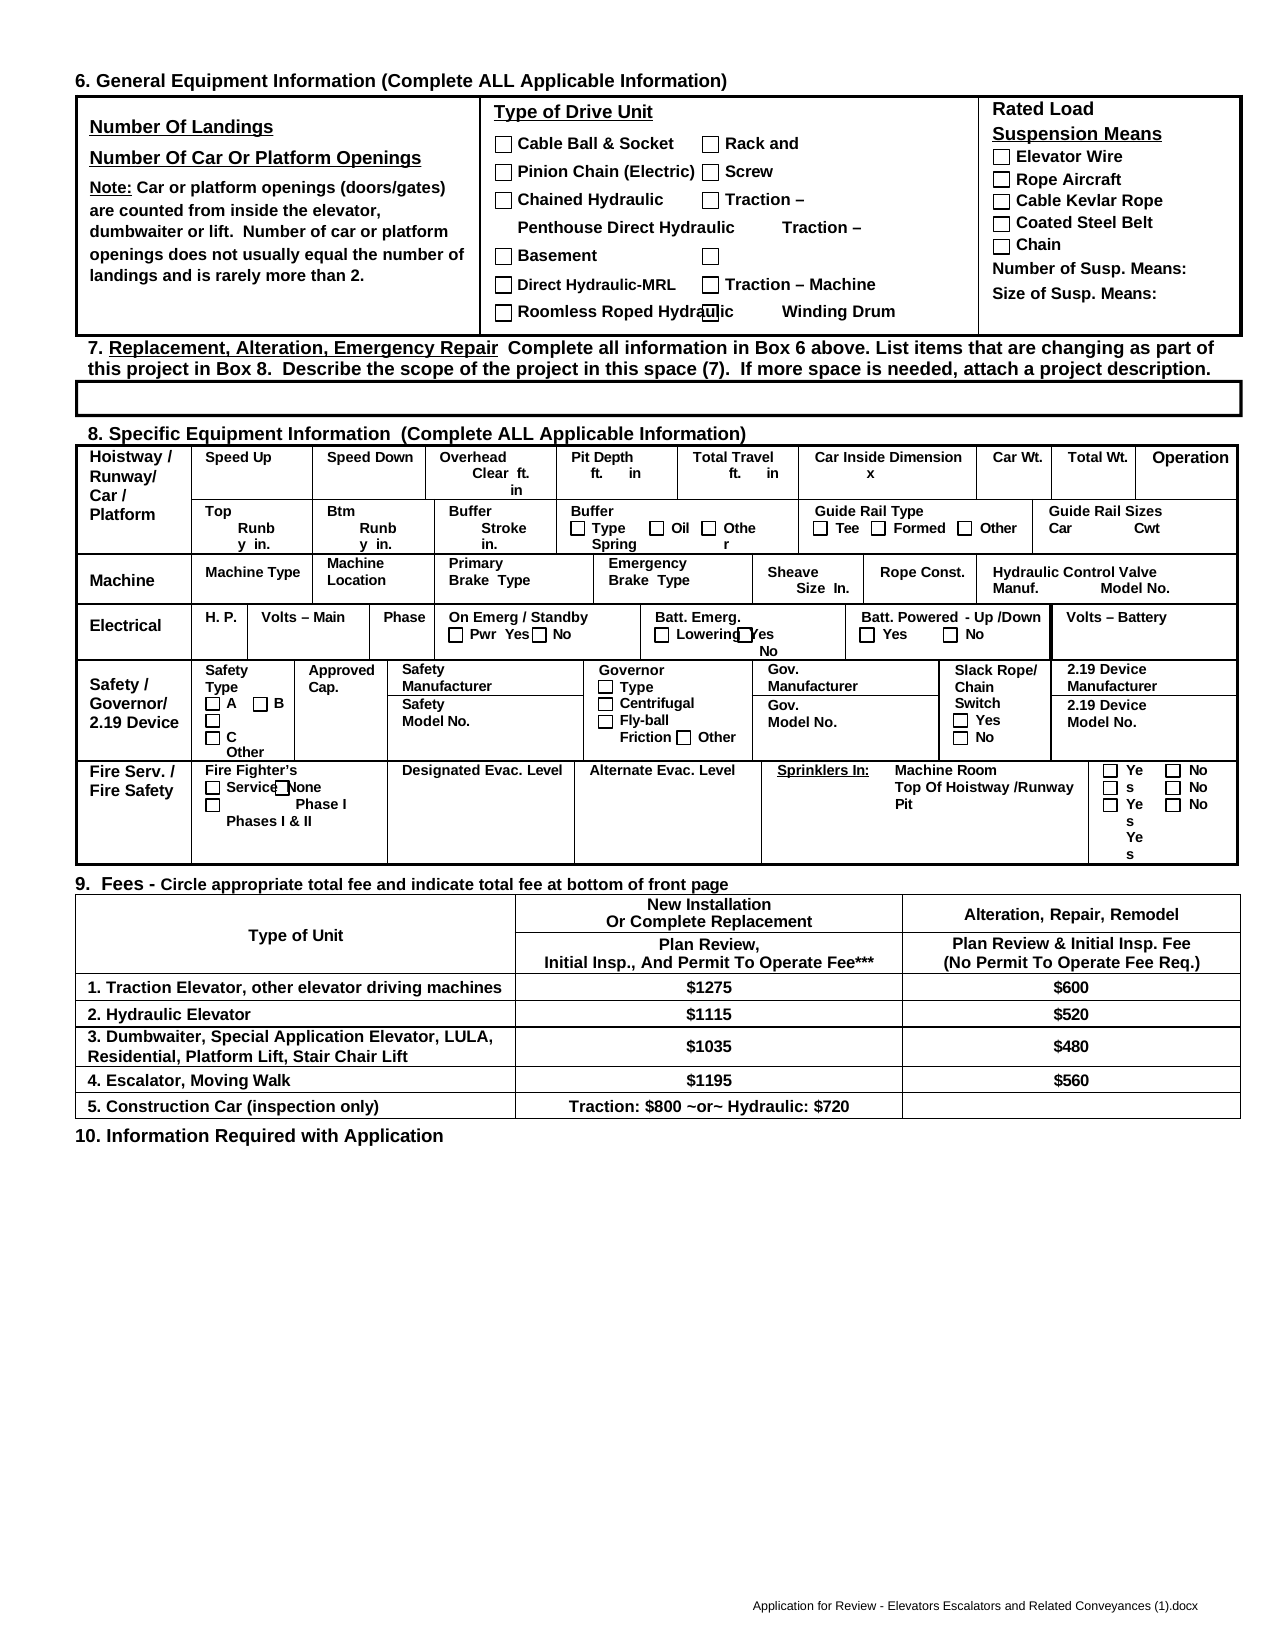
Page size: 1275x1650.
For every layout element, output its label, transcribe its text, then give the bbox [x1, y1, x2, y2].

list Specific Equipment Information (Complete ALL Applicable Information) [88, 423, 1254, 444]
table_cell 4. Escalator, Moving Walk [76, 1067, 515, 1092]
table_cell Emergency Brake Type [594, 555, 752, 603]
table_cell On Emerg / Standby Pwr Yes No [435, 605, 640, 659]
table_cell Hydraulic Control Valve Manuf. Model No. [977, 555, 1236, 603]
table_cell 2. Hydraulic Elevator [76, 1001, 515, 1026]
list Fees - Circle appropriate total fee and indicate total fee at bottom of front page [75, 872, 1254, 894]
table_cell [903, 1093, 1240, 1118]
table_header Number Of Landings Number Of Car Or Platform Openings Note: Car or platform openings (doors/gates) are counted from inside the elevator, dumbwaiter or lift. Number of car or platform openings does not usually equal the number of landings and is rarely more than 2. [78, 98, 479, 333]
table_cell Safety Manufacturer [388, 661, 583, 695]
table_cell $600 [903, 974, 1240, 1000]
table_cell Machine Location [313, 555, 434, 603]
table_header Overhead Clear ft. in [426, 447, 556, 499]
table_cell $480 [903, 1028, 1240, 1066]
table_cell Slack Rope/ Chain Switch Yes No [940, 661, 1050, 760]
table_cell Governor Type Centrifugal Fly-ball Friction Other [584, 661, 752, 760]
table_cell Volts – Battery [1053, 605, 1236, 659]
list General Equipment Information (Complete ALL Applicable Information) [75, 70, 1254, 91]
table_header Rated Load Suspension Means Elevator Wire Rope Aircraft Cable Kevlar Rope Coated Steel Belt Chain Number of Susp. Means: Size of Susp. Means: [979, 98, 1239, 333]
table_cell 3. Dumbwaiter, Special Application Elevator, LULA, Residential, Platform Lift, Stair Chair Lift [76, 1028, 515, 1066]
table_header Alteration, Repair, Remodel [903, 895, 1240, 932]
table_cell $1195 [516, 1067, 902, 1092]
table_cell Sheave Size In. [753, 555, 863, 603]
table_header Speed Up [192, 447, 312, 499]
table_cell Buffer Type Spring [557, 500, 657, 553]
table_header Total Wt. [1052, 447, 1135, 499]
table_cell Guide Rail Type Tee Formed Other [799, 500, 1032, 553]
table_cell $1275 [516, 974, 902, 1000]
table_cell Other [702, 500, 761, 553]
table_cell Plan Review & Initial Insp. Fee (No Permit To Operate Fee Req.) [903, 933, 1240, 973]
table_cell Gov. Manufacturer [753, 661, 938, 695]
table_cell Rope Const. [864, 555, 976, 603]
table_cell 1. Traction Elevator, other elevator driving machines [76, 974, 515, 1000]
table_cell Approved Cap. [295, 661, 387, 760]
table_cell [761, 500, 798, 553]
table_cell 2.19 Device Manufacturer [1052, 661, 1236, 695]
table_cell Yes Yes Yes [1089, 762, 1164, 863]
table_cell Traction: $800 ~or~ Hydraulic: $720 [516, 1093, 902, 1118]
table_header New Installation Or Complete Replacement [516, 895, 902, 932]
table_cell Safety Model No. [388, 696, 583, 760]
table_cell Sprinklers In: Machine Room Top Of Hoistway /Runway Pit [762, 762, 1088, 863]
table_cell No No No [1165, 762, 1236, 863]
table_cell Buffer Stroke in. [435, 500, 556, 553]
table_cell Machine Type [192, 555, 312, 603]
table_cell H. P. [192, 605, 247, 659]
table_cell Safety / Governor/ 2.19 Device [78, 661, 191, 760]
list Information Required with Application [75, 1125, 1254, 1147]
table_cell Electrical [78, 605, 191, 659]
table_cell Primary Brake Type [435, 555, 593, 603]
table_header Total Travel ft. in [678, 447, 798, 499]
table_header Hoistway / Runway/ Car / Platform [78, 447, 191, 553]
table_header Operation [1136, 447, 1236, 499]
table_header Car Wt. [977, 447, 1051, 499]
table_cell Btm Runby in. [313, 500, 434, 553]
table_cell Plan Review, Initial Insp., And Permit To Operate Fee*** [516, 933, 902, 973]
table_cell Top Runby in. [192, 500, 312, 553]
table_cell $1115 [516, 1001, 902, 1026]
table_cell Guide Rail Sizes Car Cwt [1033, 500, 1236, 553]
table_cell 2.19 Device Model No. [1052, 696, 1236, 760]
table_cell Fire Serv. / Fire Safety [78, 762, 191, 863]
table_cell Phase [370, 605, 434, 659]
list Replacement, Alteration, Emergency Repair Complete all information in Box 6 above. List items that are changing as part of this project in Box 8. Describe the scope of the project in this space (7). If more space is needed, attach a project description. [88, 337, 1216, 379]
table_cell B [266, 661, 294, 760]
table_cell $1035 [516, 1028, 902, 1066]
table_cell 5. Construction Car (inspection only) [76, 1093, 515, 1118]
table_header Pit Depth ft. in [557, 447, 677, 499]
table_cell Machine [78, 555, 191, 603]
table_cell Designated Evac. Level [388, 762, 574, 863]
table_cell $560 [903, 1067, 1240, 1092]
table_cell Volts – Main [248, 605, 369, 659]
table_header Type of Unit [76, 895, 515, 973]
table_cell Oil [657, 500, 702, 553]
table_header Speed Down [313, 447, 425, 499]
table_cell $520 [903, 1001, 1240, 1026]
table_cell Batt. Powered - Up /Down Yes No [846, 605, 1049, 659]
table_header Car Inside Dimension x [799, 447, 976, 499]
table_cell Batt. Emerg. Lowering Yes No [641, 605, 845, 659]
table_cell Gov. Model No. [753, 696, 938, 760]
table_cell Alternate Evac. Level [575, 762, 761, 863]
table_cell Fire Fighter’s Service None Phase I Phases I & II [192, 762, 387, 863]
table_cell Safety Type A C Other [192, 661, 266, 760]
table_header Type of Drive Unit Cable Ball & Socket Rack and Pinion Chain (Electric) Screw Chained Hydraulic Traction – Penthouse Direct Hydraulic Traction – Basement Direct Hydraulic-MRL Traction – Machine Roomless Roped Hydraulic Winding Drum [481, 98, 978, 333]
